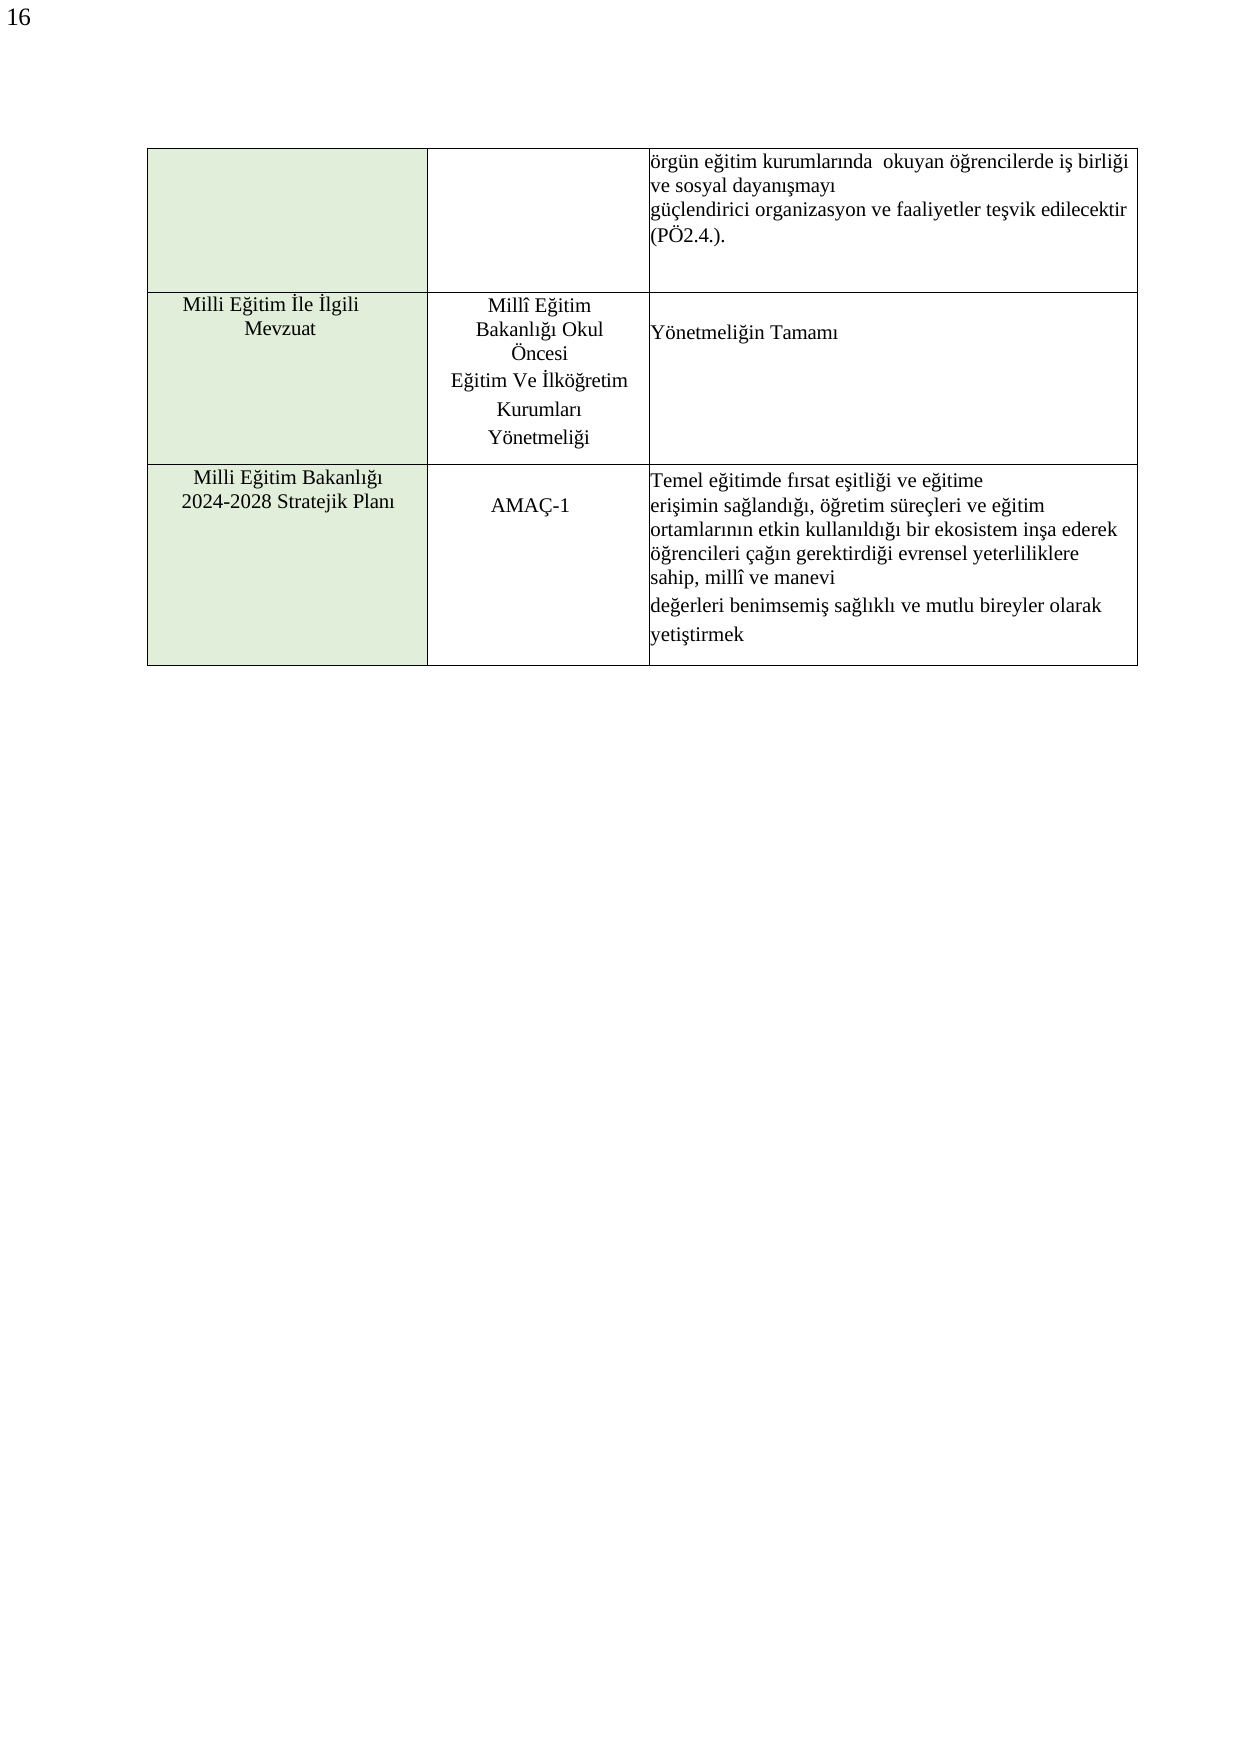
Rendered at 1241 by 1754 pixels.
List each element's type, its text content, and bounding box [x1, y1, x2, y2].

table_header [148, 149, 427, 292]
table_cell Milli Eğitim Bakanlığı 2024-2028 Stratejik Planı [148, 465, 427, 665]
table_header örgün eğitim kurumlarında okuyan öğrencilerde iş birliği ve sosyal dayanışmayı güçlendirici organizasyon ve faaliyetler teşvik edilecektir (PÖ2.4.). [650, 149, 1137, 292]
table_cell AMAÇ-1 [428, 465, 649, 665]
table_cell Temel eğitimde fırsat eşitliği ve eğitime erişimin sağlandığı, öğretim süreçleri ve eğitim ortamlarının etkin kullanıldığı bir ekosistem inşa ederek öğrencileri çağın gerektirdiği evrensel yeterliliklere sahip, millî ve manevi değerleri benimsemiş sağlıklı ve mutlu bireyler olarak yetiştirmek [650, 465, 1137, 665]
table_cell Yönetmeliğin Tamamı [650, 293, 1137, 464]
table_cell Milli Eğitim İle İlgili Mevzuat [148, 293, 427, 464]
table_header [428, 149, 649, 292]
table_cell Millî Eğitim Bakanlığı Okul Öncesi Eğitim Ve İlköğretim Kurumları Yönetmeliği [428, 293, 649, 464]
